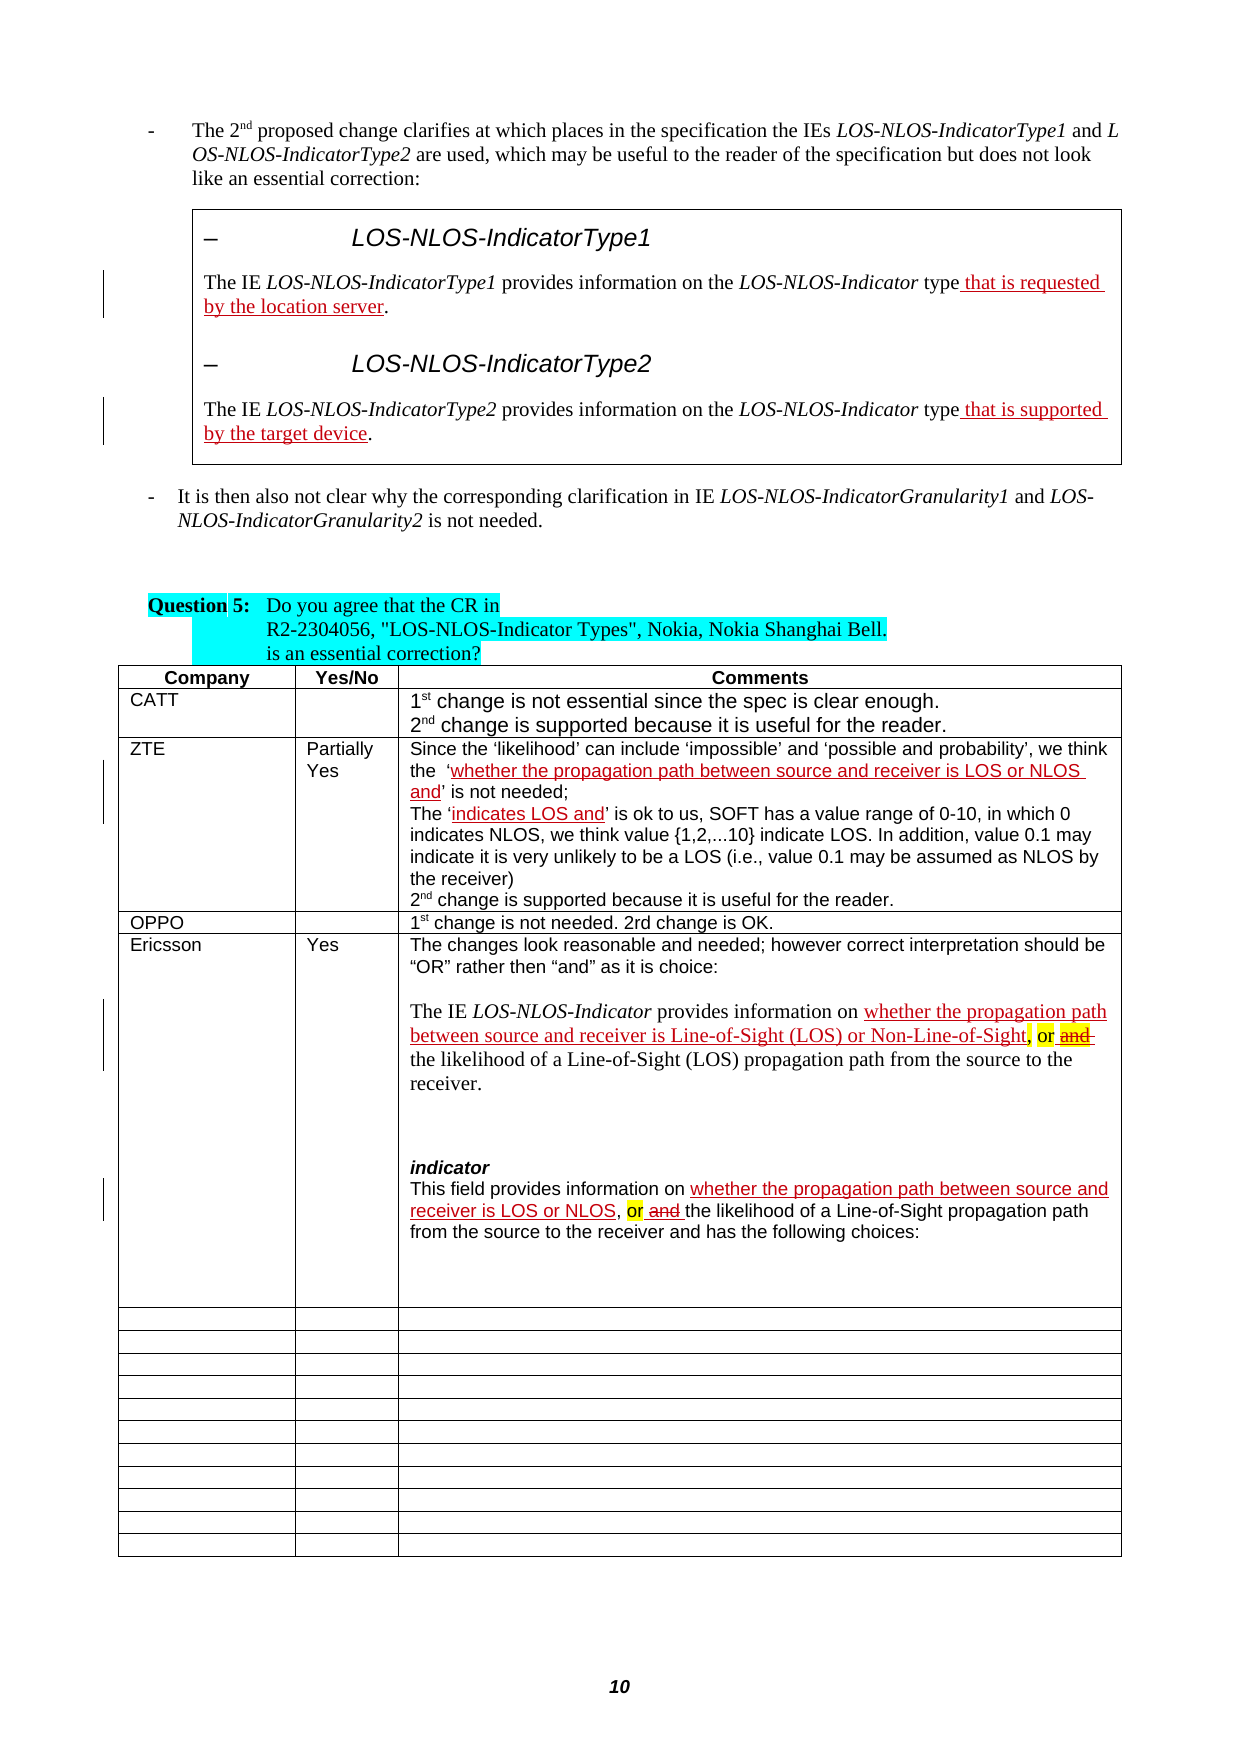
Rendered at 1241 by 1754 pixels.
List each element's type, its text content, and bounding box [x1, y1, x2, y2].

table_cell [296, 1534, 398, 1556]
table_cell [119, 1512, 295, 1533]
table_cell [119, 1489, 295, 1511]
table_cell Yes [296, 934, 398, 1307]
table_cell [296, 1467, 398, 1488]
table_cell [399, 1354, 1121, 1375]
table_cell [119, 1376, 295, 1398]
table_header Yes/No [296, 666, 398, 688]
table_cell [399, 1534, 1121, 1556]
table_cell [399, 1467, 1121, 1488]
table_cell [296, 689, 398, 737]
table_cell [296, 1308, 398, 1330]
table_header Company [119, 666, 295, 688]
table_cell [296, 1421, 398, 1443]
table_cell [399, 1399, 1121, 1420]
text - The 2nd proposed change clarifies at which places in the specification the IEs LOS-NLOS-IndicatorType1 and LOS-NLOS-IndicatorType2 are used, which may be useful to the reader of the specification but does not look like an essential correction: [148, 118, 1122, 190]
table_cell CATT [119, 689, 295, 737]
table_cell [119, 1421, 295, 1443]
table_cell [399, 1308, 1121, 1330]
table_cell [296, 1376, 398, 1398]
table_cell [119, 1444, 295, 1466]
table_cell [399, 1331, 1121, 1352]
table_cell Ericsson [119, 934, 295, 1307]
table_cell [296, 1489, 398, 1511]
table_cell OPPO [119, 912, 295, 933]
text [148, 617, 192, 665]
table_cell [296, 1444, 398, 1466]
table_cell [399, 1421, 1121, 1443]
table_cell [296, 1512, 398, 1533]
table_cell [119, 1331, 295, 1352]
table_cell [399, 1489, 1121, 1511]
table_cell [296, 1331, 398, 1352]
table_header – LOS-NLOS-IndicatorType1 The IE LOS-NLOS-IndicatorType1 provides information on the LOS-NLOS-Indicator type. – LOS-NLOS-IndicatorType2 The IE LOS-NLOS-IndicatorType2 provides information on the LOS-NLOS-Indicator type. [193, 210, 1121, 464]
table_cell [119, 1534, 295, 1556]
table_cell [399, 1512, 1121, 1533]
table_header Comments [399, 666, 1121, 688]
table_cell 1st change is not essential since the spec is clear enough. 2nd change is supported because it is useful for the reader. [399, 689, 1121, 737]
table_cell 1st change is not needed. 2rd change is OK. [399, 912, 1121, 933]
table_cell [119, 1467, 295, 1488]
table_cell [119, 1308, 295, 1330]
table_cell The changes look reasonable and needed; however correct interpretation should be “OR” rather then “and” as it is choice: The IE LOS-NLOS-Indicator provides information on , orthe likelihood of a Line-of-Sight (LOS) propagation path from the source to the receiver. indicator This field provides information on , orthe likelihood of a Line-of-Sight propagation path from the source to the receiver and has the following choices: [399, 934, 1121, 1307]
table_cell [296, 1354, 398, 1375]
text - It is then also not clear why the corresponding clarification in IE LOS-NLOS-IndicatorGranularity1 and LOS-NLOS-IndicatorGranularity2 is not needed. [148, 483, 1122, 532]
table_cell Partially Yes [296, 738, 398, 911]
text Question 5: Do you agree that the CR in R2-2304056, "LOS-NLOS-Indicator Types", Nokia, Nokia Shanghai Bell. is an essential correction? [481, 593, 1122, 665]
table_cell [399, 1376, 1121, 1398]
table_cell [296, 912, 398, 933]
table_cell [119, 1399, 295, 1420]
table_cell [296, 1399, 398, 1420]
table_cell [399, 1444, 1121, 1466]
table_cell ZTE [119, 738, 295, 911]
table_cell Since the ‘likelihood’ can include ‘impossible’ and ‘possible and probability’, we think the ‘’ is not needed; The ‘’ is ok to us, SOFT has a value range of 0-10, in which 0 indicates NLOS, we think value {1,2,...10} indicate LOS. In addition, value 0.1 may indicate it is very unlikely to be a LOS (i.e., value 0.1 may be assumed as NLOS by the receiver) 2nd change is supported because it is useful for the reader. [399, 738, 1121, 911]
table_cell [119, 1354, 295, 1375]
